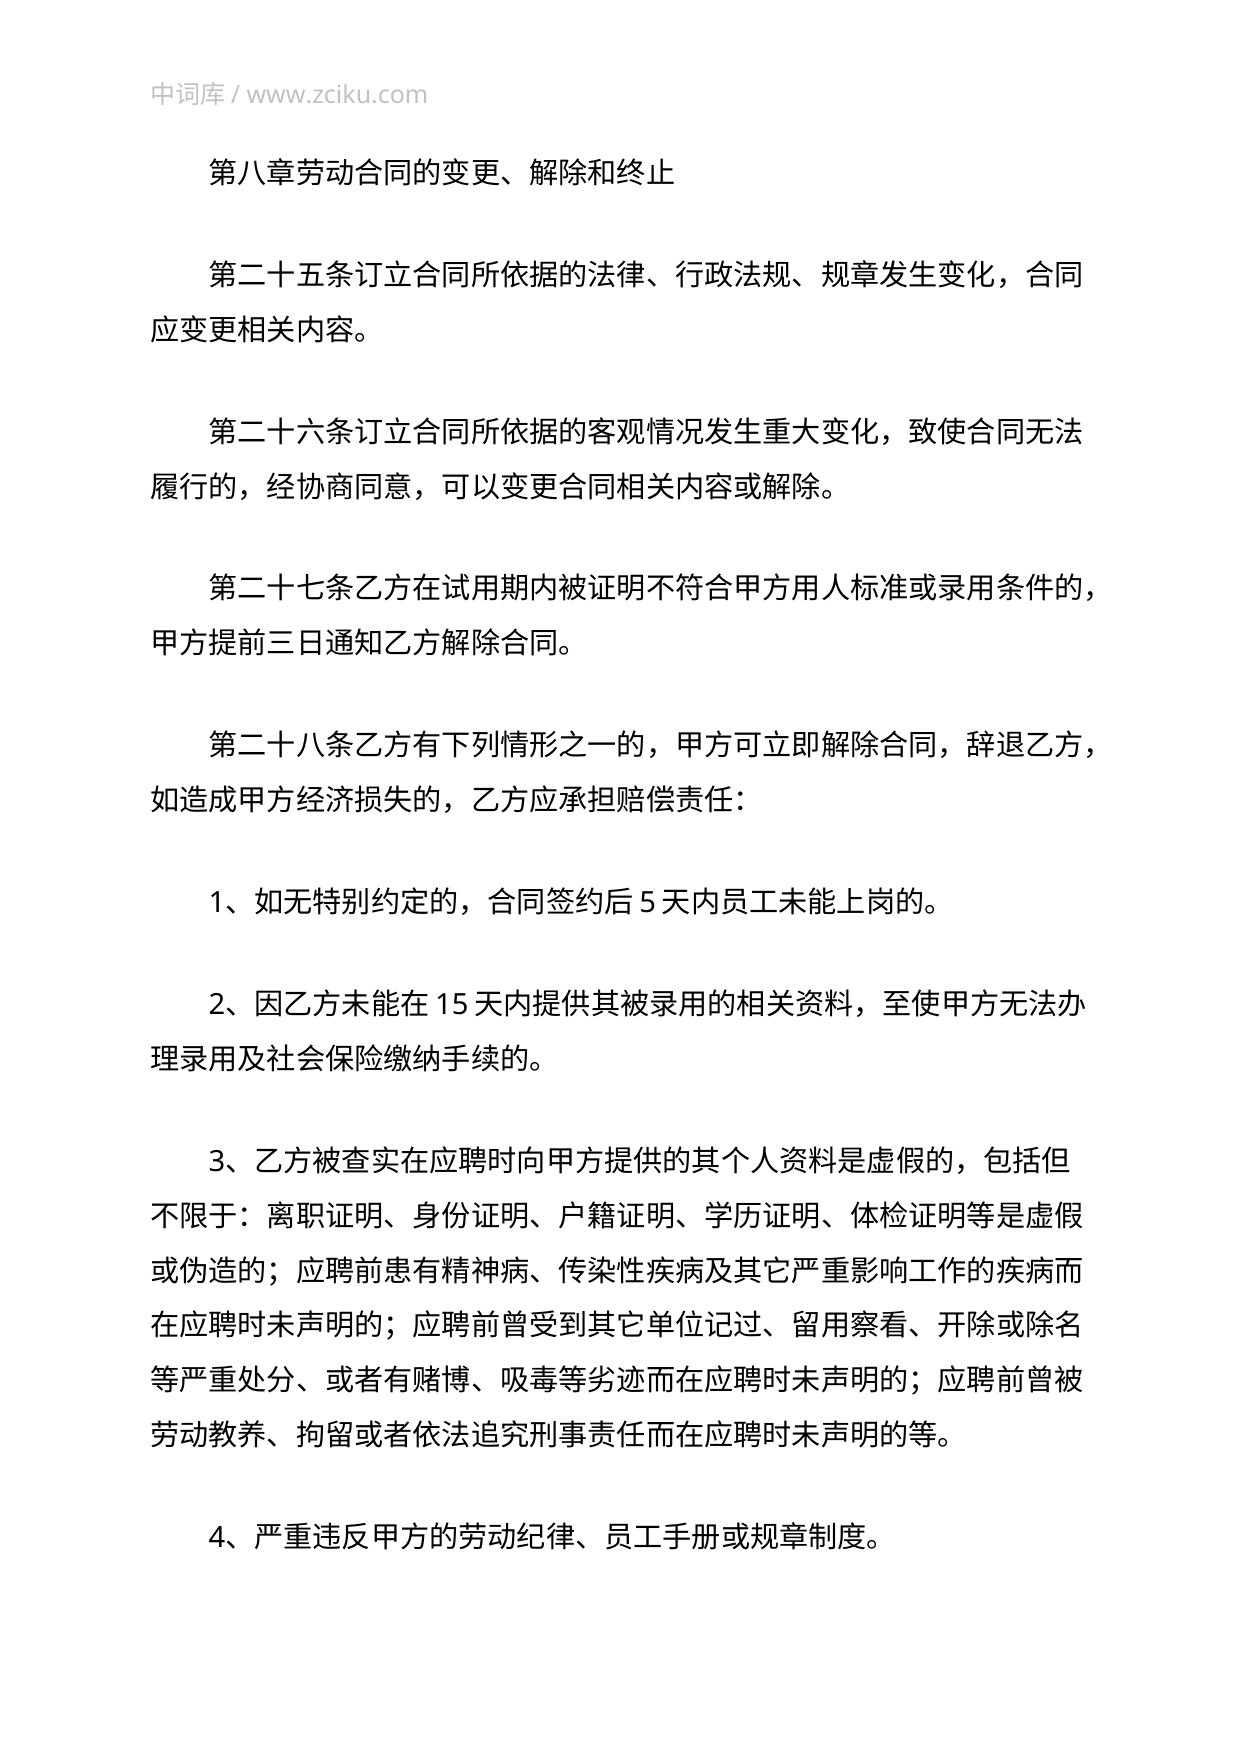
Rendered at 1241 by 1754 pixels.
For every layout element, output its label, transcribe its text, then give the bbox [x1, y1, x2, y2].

text 3、乙方被查实在应聘时向甲方提供的其个人资料是虚假的，包括但不限于：离职证明、身份证明、户籍证明、学历证明、体检证明等是虚假或伪造的；应聘前患有精神病、传染性疾病及其它严重影响工作的疾病而在应聘时未声明的；应聘前曾受到其它单位记过、留用察看、开除或除名等严重处分、或者有赌博、吸毒等劣迹而在应聘时未声明的；应聘前曾被劳动教养、拘留或者依法追究刑事责任而在应聘时未声明的等。 [150, 1137, 1090, 1454]
text 第八章劳动合同的变更、解除和终止 [150, 150, 1090, 192]
text 1、如无特别约定的，合同签约后5天内员工未能上岗的。 [150, 878, 1090, 921]
text 4、严重违反甲方的劳动纪律、员工手册或规章制度。 [150, 1513, 1090, 1556]
text 2、因乙方未能在15天内提供其被录用的相关资料，至使甲方无法办理录用及社会保险缴纳手续的。 [150, 980, 1090, 1078]
text 第二十八条乙方有下列情形之一的，甲方可立即解除合同，辞退乙方，如造成甲方经济损失的，乙方应承担赔偿责任： [150, 722, 1090, 819]
text 第二十五条订立合同所依据的法律、行政法规、规章发生变化，合同应变更相关内容。 [150, 252, 1090, 349]
text 第二十七条乙方在试用期内被证明不符合甲方用人标准或录用条件的，甲方提前三日通知乙方解除合同。 [150, 565, 1090, 662]
text 第二十六条订立合同所依据的客观情况发生重大变化，致使合同无法履行的，经协商同意，可以变更合同相关内容或解除。 [150, 408, 1090, 506]
